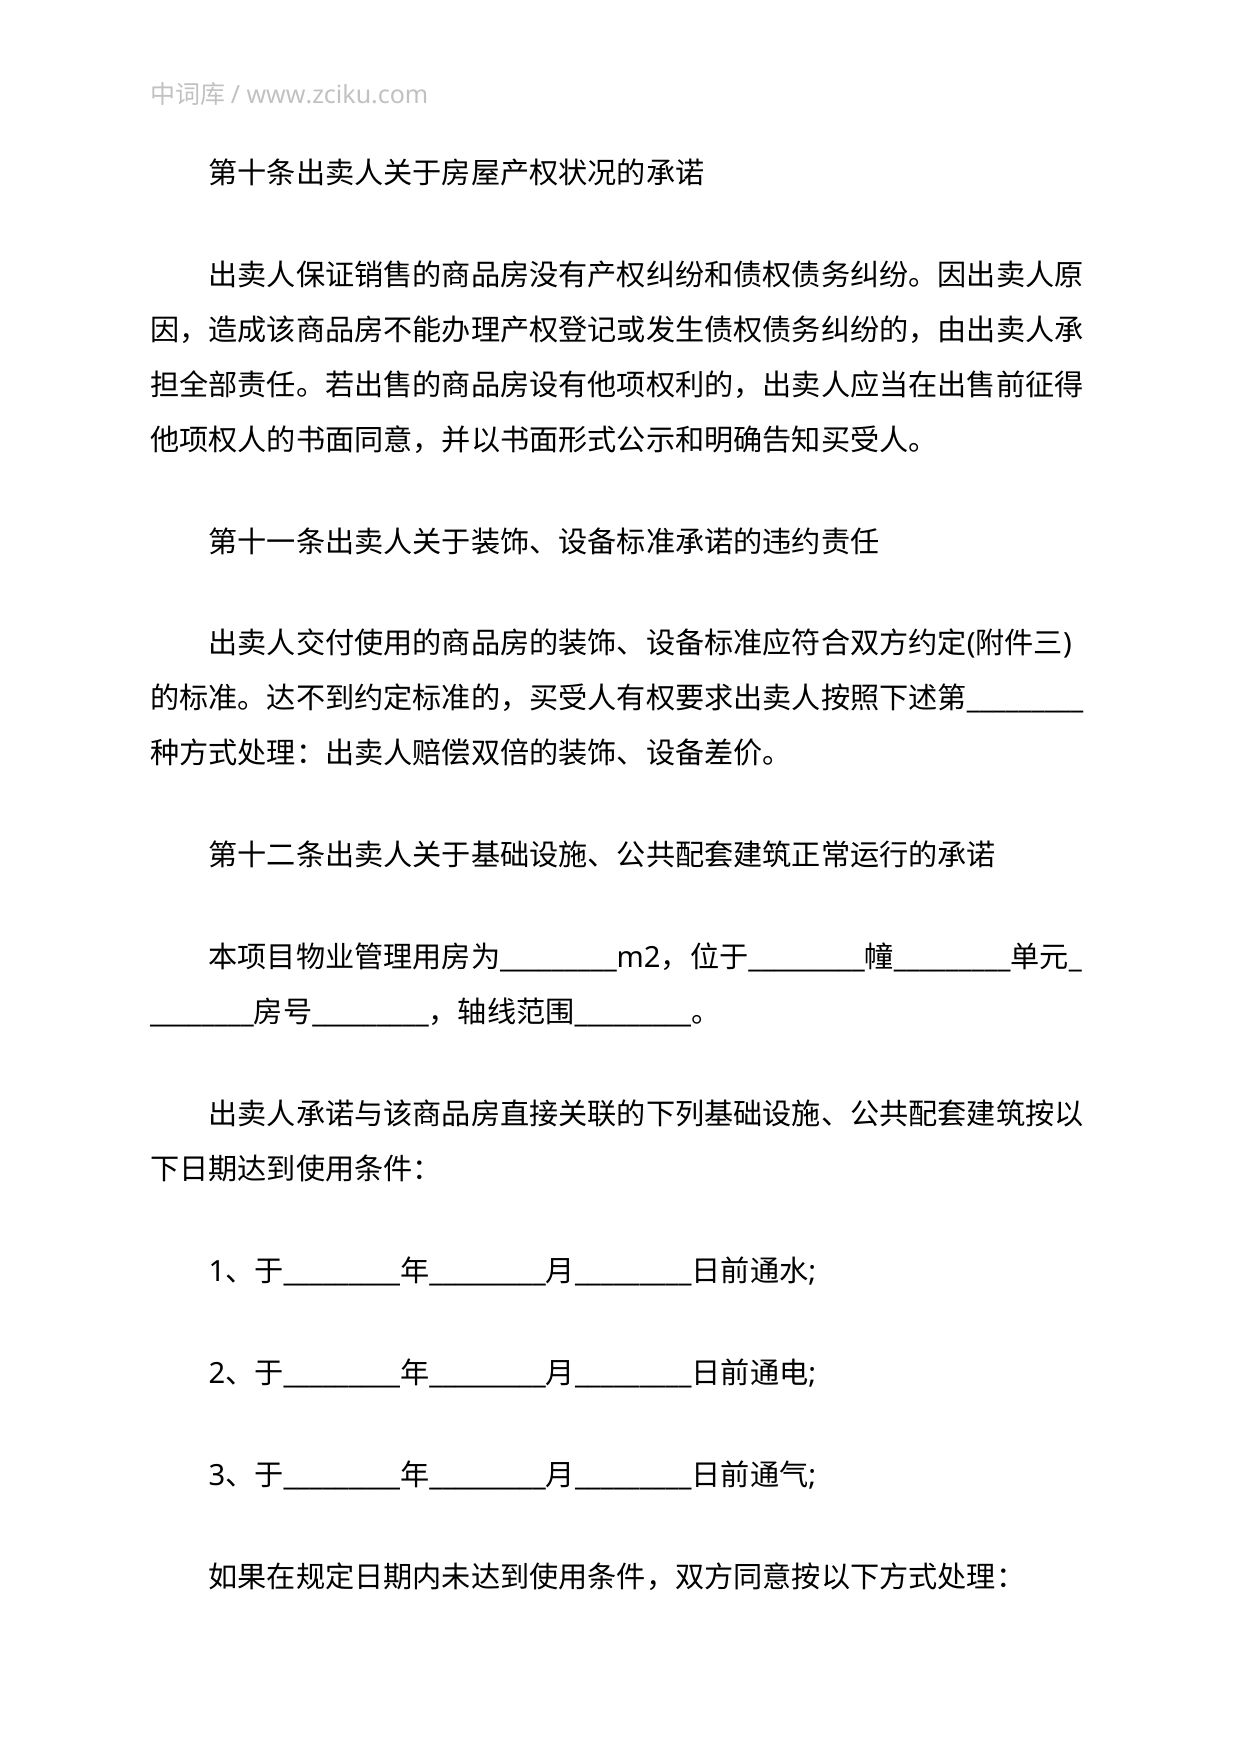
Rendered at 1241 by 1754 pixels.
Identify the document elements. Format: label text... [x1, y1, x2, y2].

text 第十二条出卖人关于基础设施、公共配套建筑正常运行的承诺 [150, 832, 1090, 874]
text 3、于_________年_________月_________日前通气; [150, 1451, 1090, 1493]
text 出卖人交付使用的商品房的装饰、设备标准应符合双方约定(附件三)的标准。达不到约定标准的，买受人有权要求出卖人按照下述第_________种方式处理：出卖人赔偿双倍的装饰、设备差价。 [150, 620, 1090, 772]
text 本项目物业管理用房为_________m2，位于_________幢_________单元_________房号_________，轴线范围_________。 [150, 933, 1090, 1031]
text 出卖人保证销售的商品房没有产权纠纷和债权债务纠纷。因出卖人原因，造成该商品房不能办理产权登记或发生债权债务纠纷的，由出卖人承担全部责任。若出售的商品房设有他项权利的，出卖人应当在出售前征得他项权人的书面同意，并以书面形式公示和明确告知买受人。 [150, 252, 1090, 459]
text 第十一条出卖人关于装饰、设备标准承诺的违约责任 [150, 518, 1090, 561]
text 1、于_________年_________月_________日前通水; [150, 1247, 1090, 1289]
text 第十条出卖人关于房屋产权状况的承诺 [150, 150, 1090, 192]
text 2、于_________年_________月_________日前通电; [150, 1349, 1090, 1392]
text 如果在规定日期内未达到使用条件，双方同意按以下方式处理： [150, 1553, 1090, 1595]
text 出卖人承诺与该商品房直接关联的下列基础设施、公共配套建筑按以下日期达到使用条件： [150, 1091, 1090, 1188]
